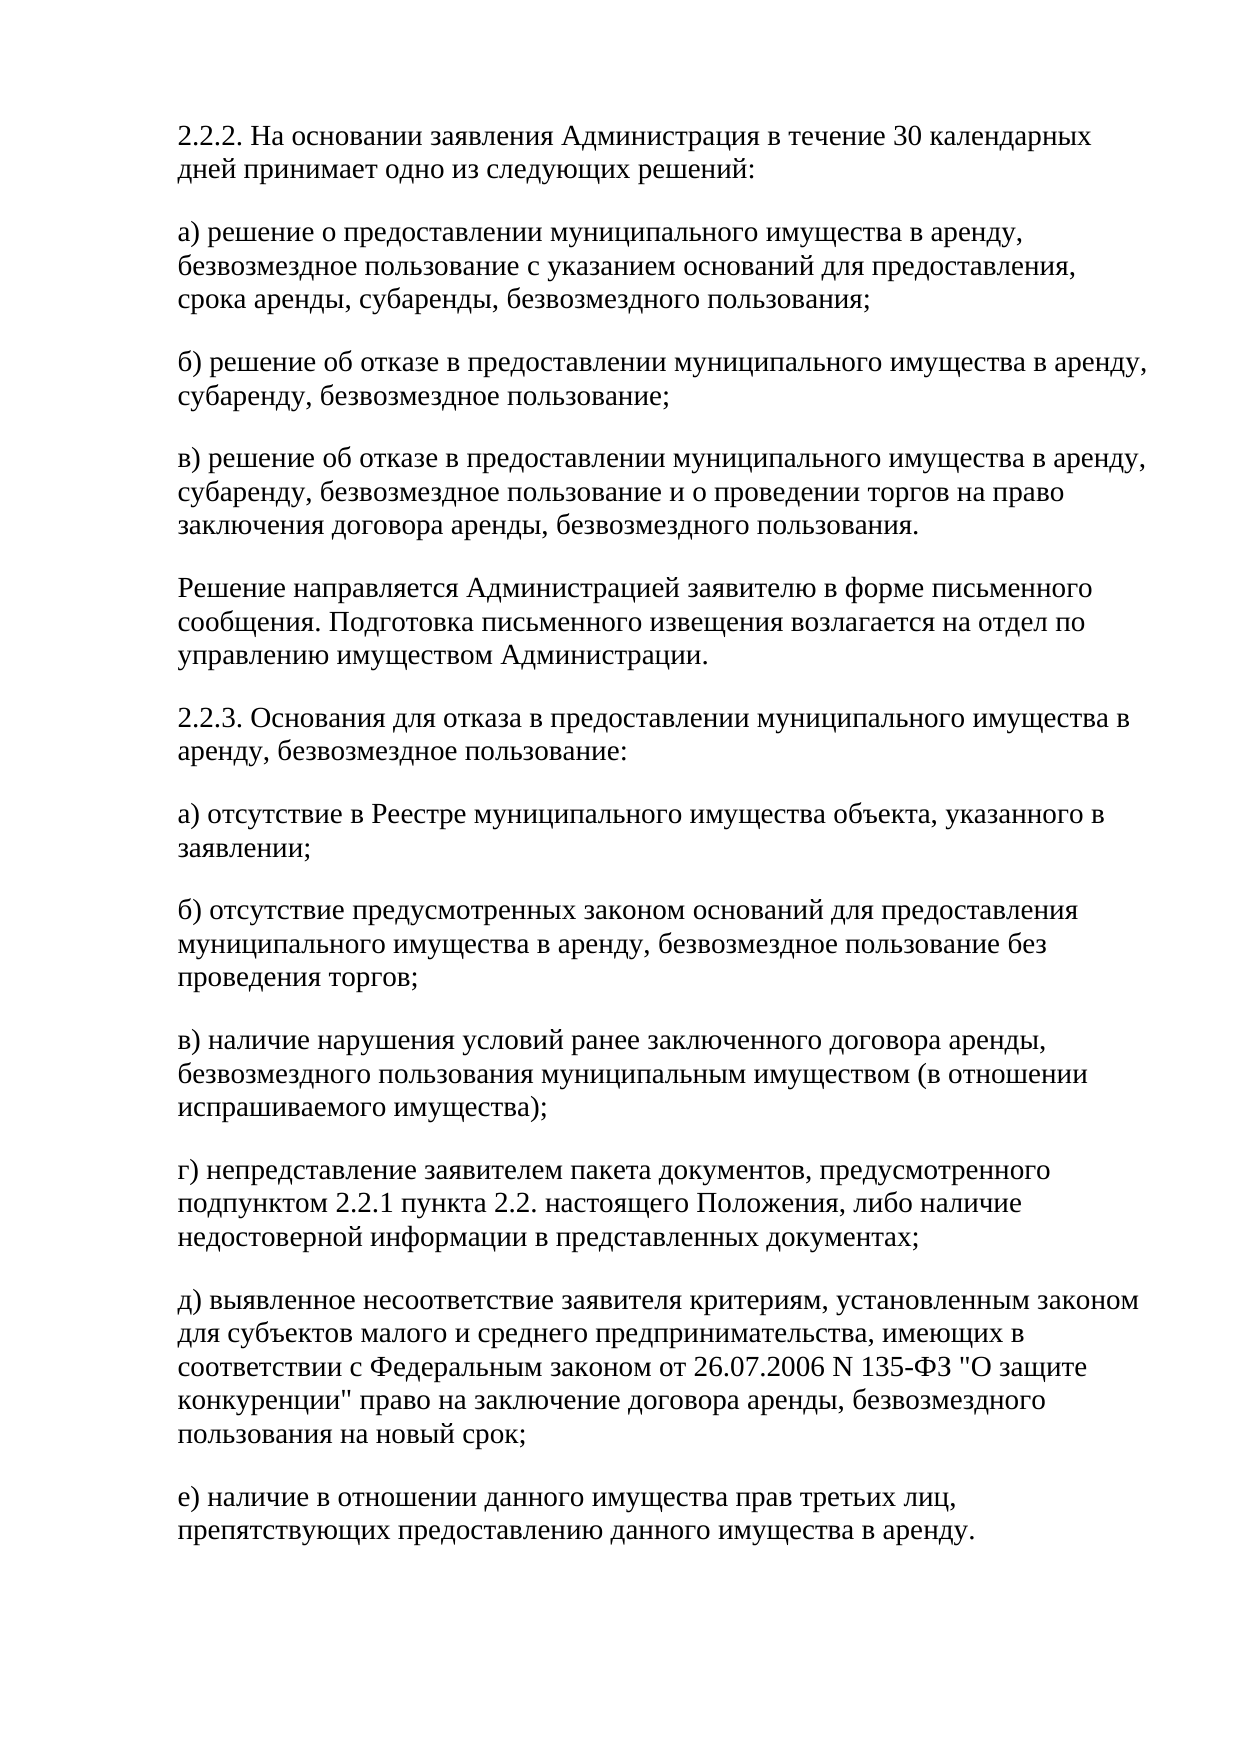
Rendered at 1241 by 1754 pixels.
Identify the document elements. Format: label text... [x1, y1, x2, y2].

text 2.2.2. На основании заявления Администрация в течение 30 календарных дней принимает одно из следующих решений: [177, 118, 1152, 185]
text а) отсутствие в Реестре муниципального имущества объекта, указанного в заявлении; [177, 796, 1152, 863]
text г) непредставление заявителем пакета документов, предусмотренного подпунктом 2.2.1 пункта 2.2. настоящего Положения, либо наличие недостоверной информации в представленных документах; [177, 1152, 1152, 1253]
text в) наличие нарушения условий ранее заключенного договора аренды, безвозмездного пользования муниципальным имуществом (в отношении испрашиваемого имущества); [177, 1022, 1152, 1123]
text б) решение об отказе в предоставлении муниципального имущества в аренду, субаренду, безвозмездное пользование; [177, 344, 1152, 411]
text Решение направляется Администрацией заявителю в форме письменного сообщения. Подготовка письменного извещения возлагается на отдел по управлению имуществом Администрации. [177, 570, 1152, 671]
text б) отсутствие предусмотренных законом оснований для предоставления муниципального имущества в аренду, безвозмездное пользование без проведения торгов; [177, 892, 1152, 993]
text 2.2.3. Основания для отказа в предоставлении муниципального имущества в аренду, безвозмездное пользование: [177, 700, 1152, 767]
text д) выявленное несоответствие заявителя критериям, установленным законом для субъектов малого и среднего предпринимательства, имеющих в соответствии с Федеральным законом от 26.07.2006 N 135-ФЗ "О защите конкуренции" право на заключение договора аренды, безвозмездного пользования на новый срок; [177, 1282, 1152, 1449]
text е) наличие в отношении данного имущества прав третьих лиц, препятствующих предоставлению данного имущества в аренду. [177, 1479, 1152, 1546]
text а) решение о предоставлении муниципального имущества в аренду, безвозмездное пользование с указанием оснований для предоставления, срока аренды, субаренды, безвозмездного пользования; [177, 214, 1152, 315]
text в) решение об отказе в предоставлении муниципального имущества в аренду, субаренду, безвозмездное пользование и о проведении торгов на право заключения договора аренды, безвозмездного пользования. [177, 440, 1152, 541]
